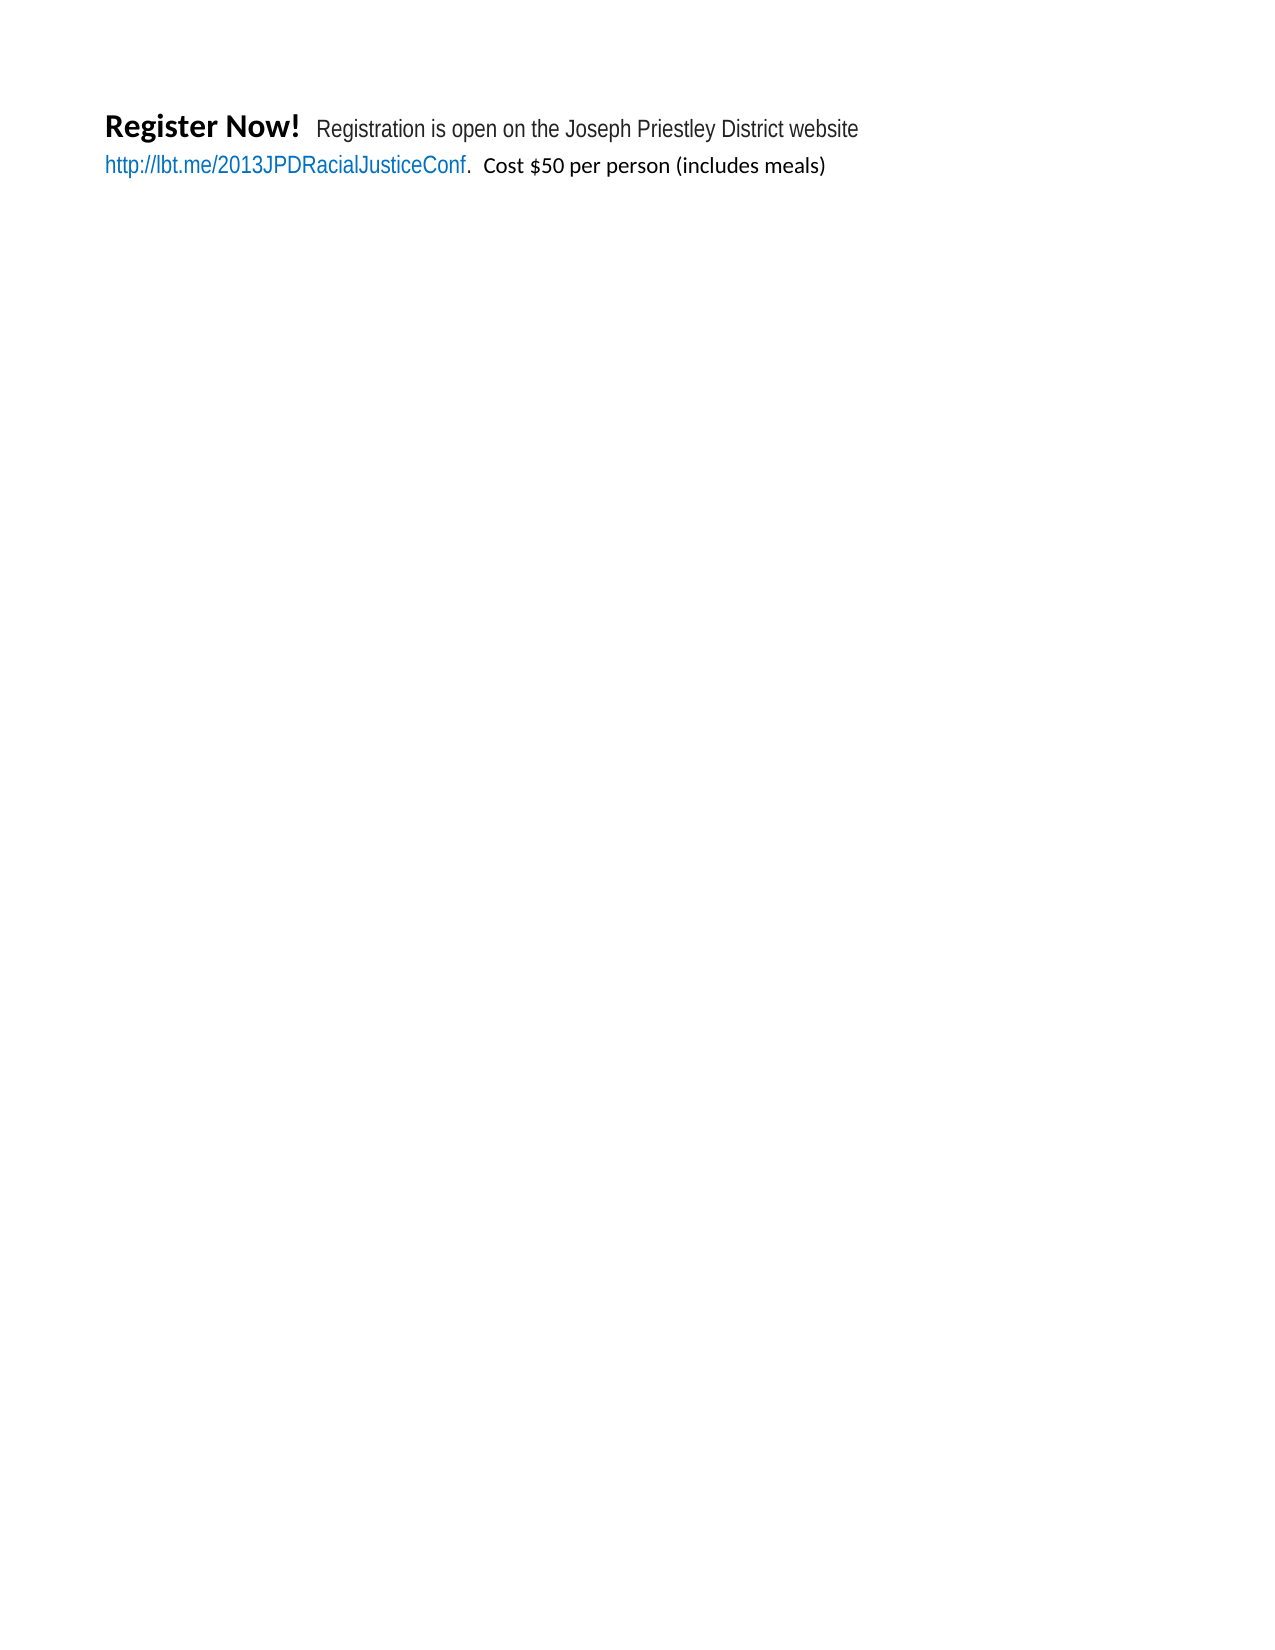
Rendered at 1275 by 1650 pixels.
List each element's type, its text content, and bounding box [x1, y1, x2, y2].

text Register Now! Registration is open on the Joseph Priestley District website http://lbt.me/2013JPDRacialJusticeConf. Cost $50 per person (includes meals) [105, 105, 1170, 179]
